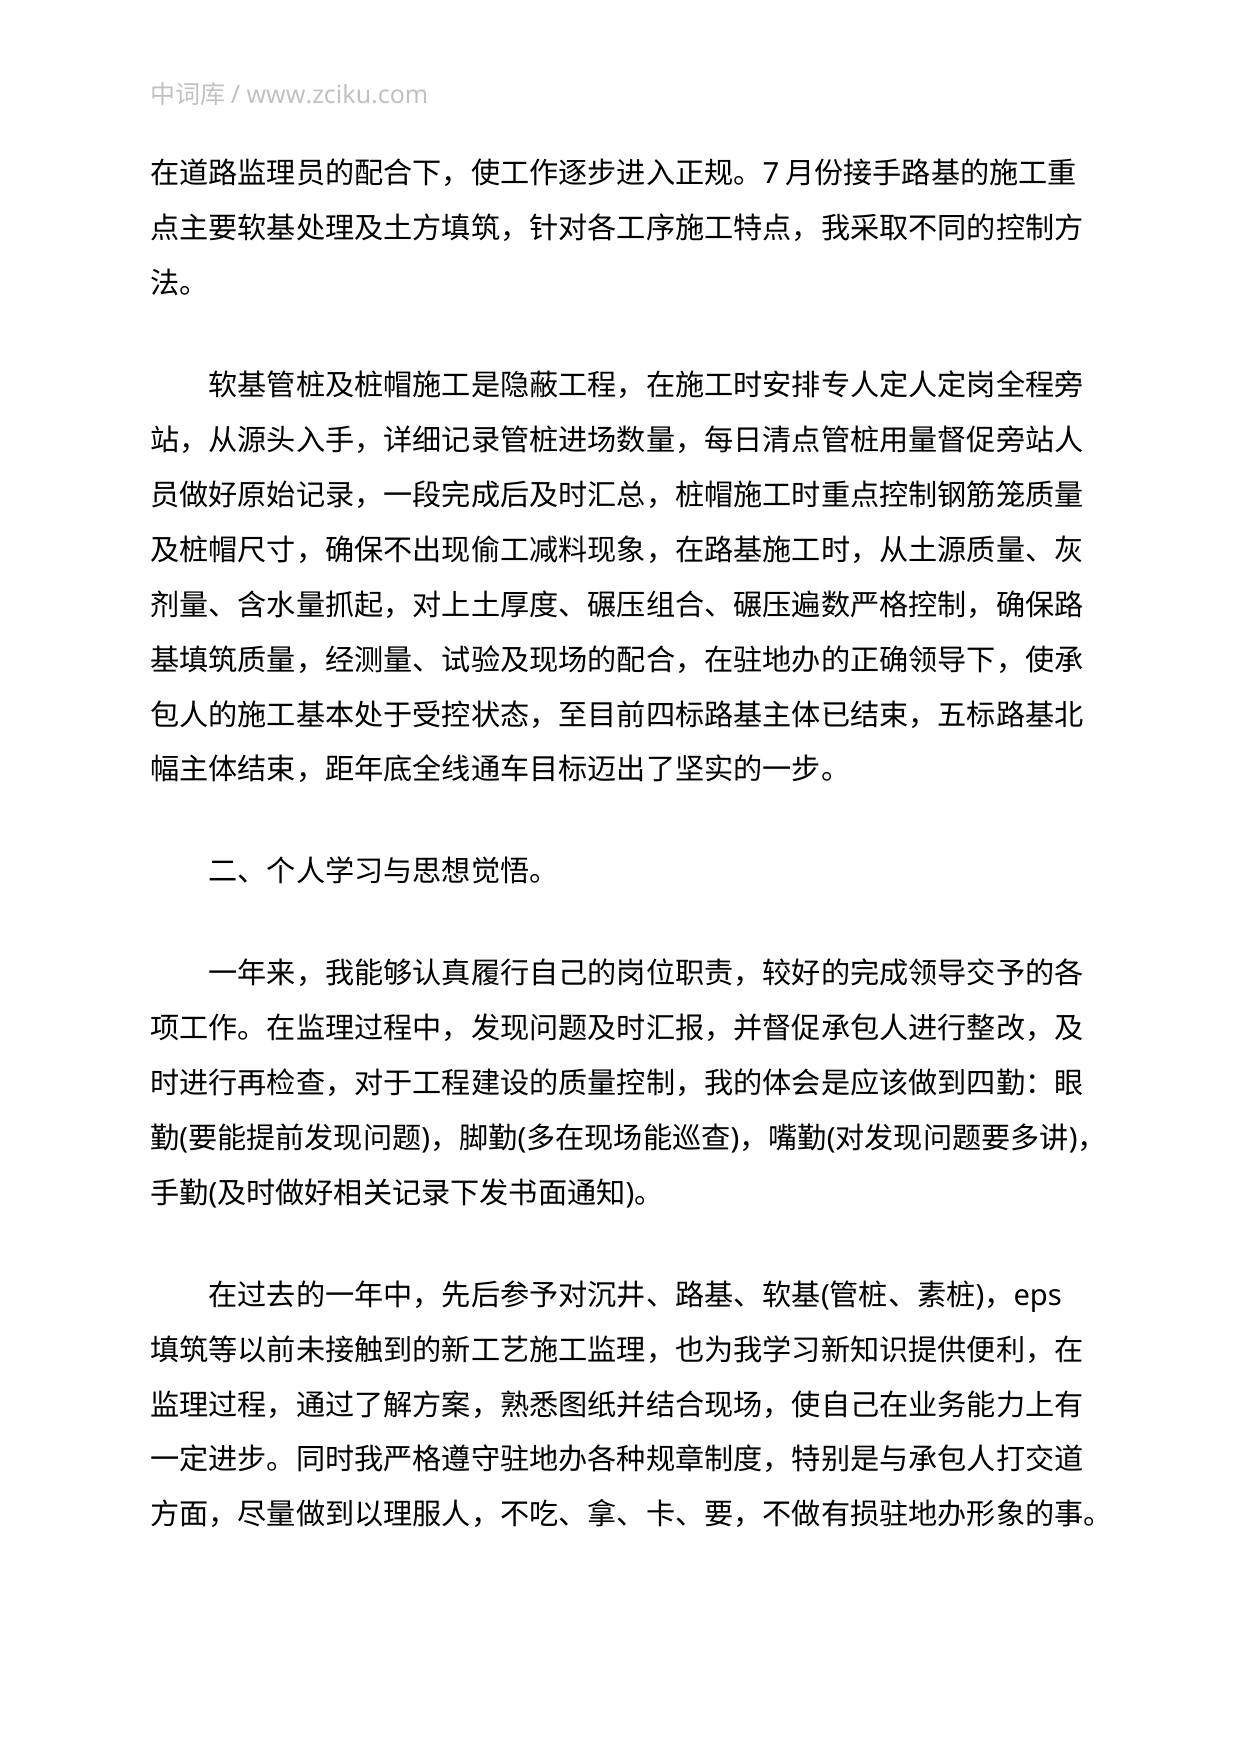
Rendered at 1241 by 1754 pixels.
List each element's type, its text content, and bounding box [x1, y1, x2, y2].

text 软基管桩及桩帽施工是隐蔽工程，在施工时安排专人定人定岗全程旁站，从源头入手，详细记录管桩进场数量，每日清点管桩用量督促旁站人员做好原始记录，一段完成后及时汇总，桩帽施工时重点控制钢筋笼质量及桩帽尺寸，确保不出现偷工减料现象，在路基施工时，从土源质量、灰剂量、含水量抓起，对上土厚度、碾压组合、碾压遍数严格控制，确保路基填筑质量，经测量、试验及现场的配合，在驻地办的正确领导下，使承包人的施工基本处于受控状态，至目前四标路基主体已结束，五标路基北幅主体结束，距年底全线通车目标迈出了坚实的一步。 [150, 362, 1090, 788]
text 在过去的一年中，先后参予对沉井、路基、软基(管桩、素桩)，eps填筑等以前未接触到的新工艺施工监理，也为我学习新知识提供便利，在监理过程，通过了解方案，熟悉图纸并结合现场，使自己在业务能力上有一定进步。同时我严格遵守驻地办各种规章制度，特别是与承包人打交道方面，尽量做到以理服人，不吃、拿、卡、要，不做有损驻地办形象的事。 [150, 1271, 1090, 1533]
text 一年来，我能够认真履行自己的岗位职责，较好的完成领导交予的各项工作。在监理过程中，发现问题及时汇报，并督促承包人进行整改，及时进行再检查，对于工程建设的质量控制，我的体会是应该做到四勤：眼勤(要能提前发现问题)，脚勤(多在现场能巡查)，嘴勤(对发现问题要多讲)，手勤(及时做好相关记录下发书面通知)。 [150, 949, 1090, 1212]
text 二、个人学习与思想觉悟。 [150, 848, 1090, 890]
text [150, 150, 1090, 302]
